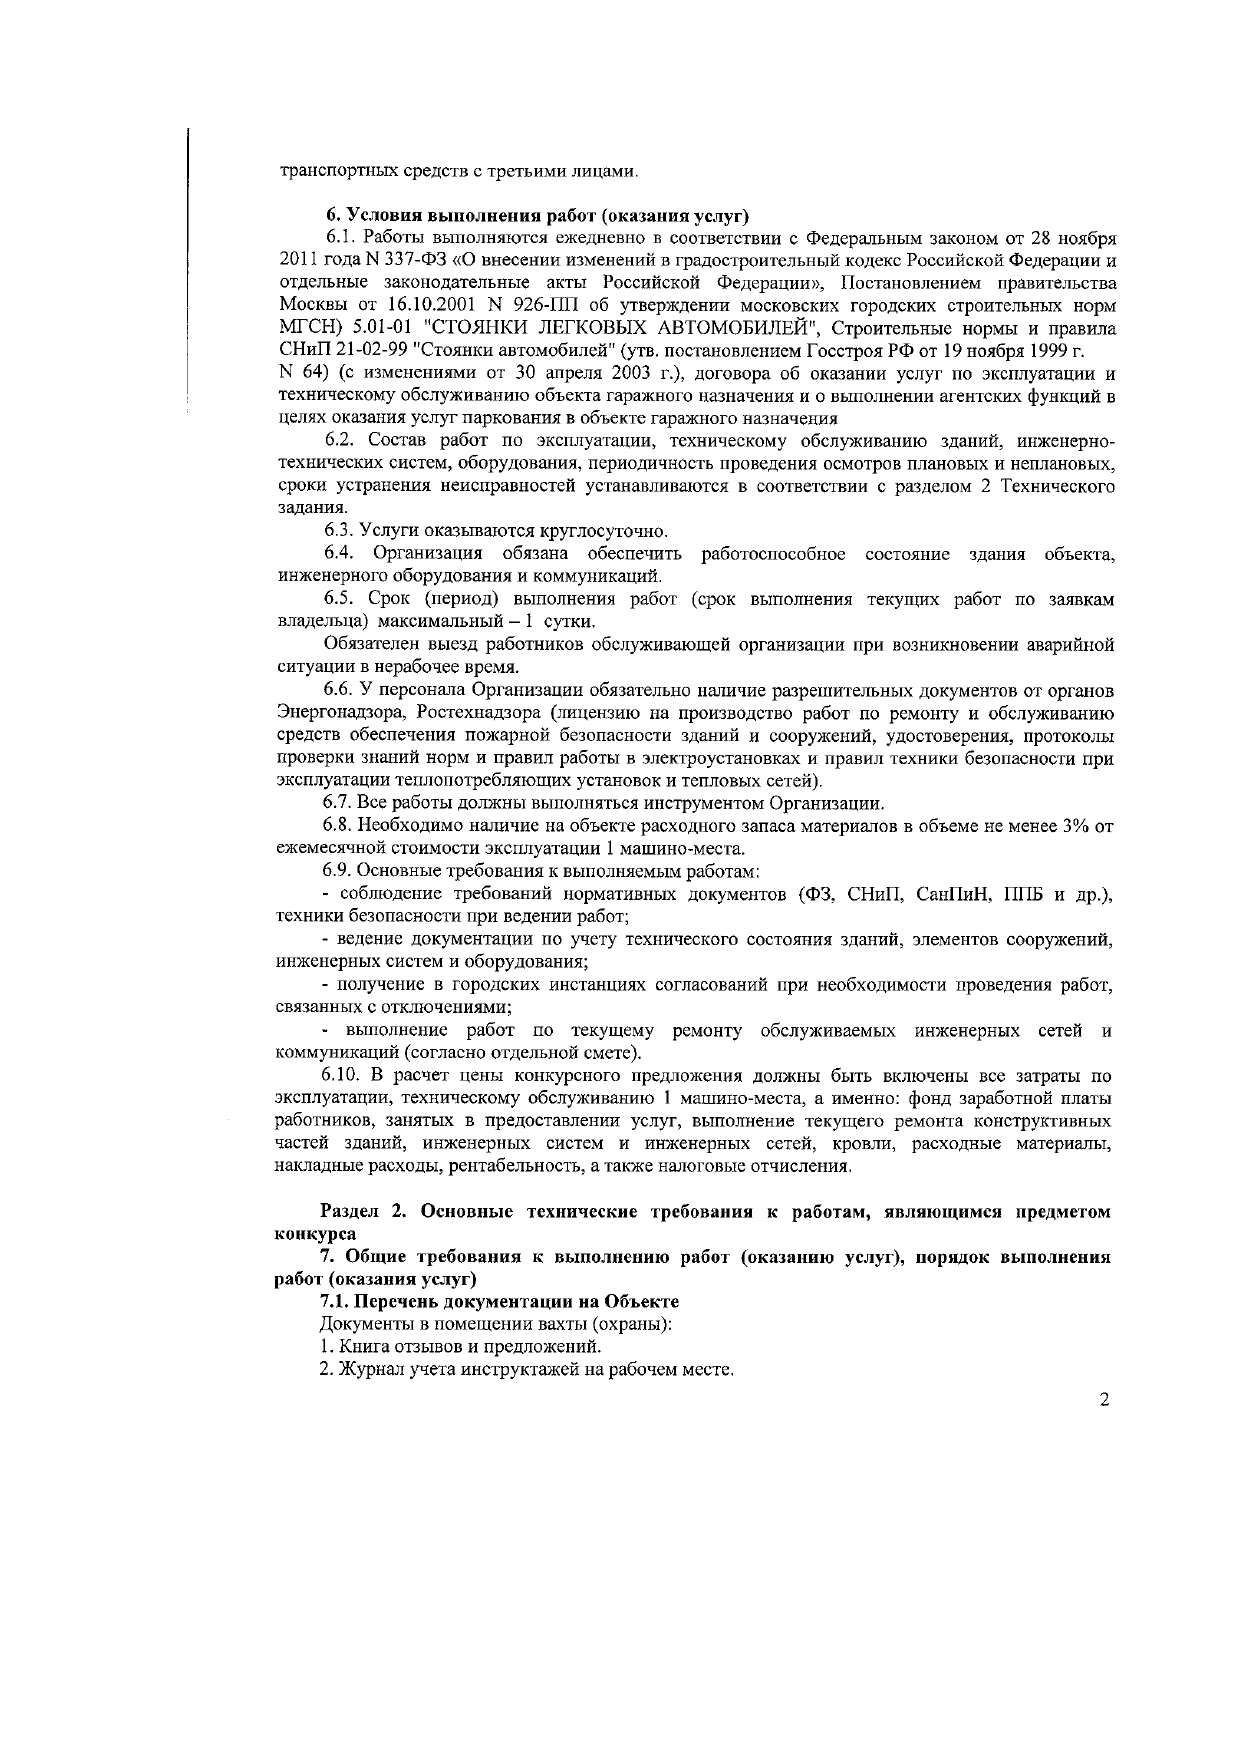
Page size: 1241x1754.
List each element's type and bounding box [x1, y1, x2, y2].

picture [177, 118, 1152, 1497]
